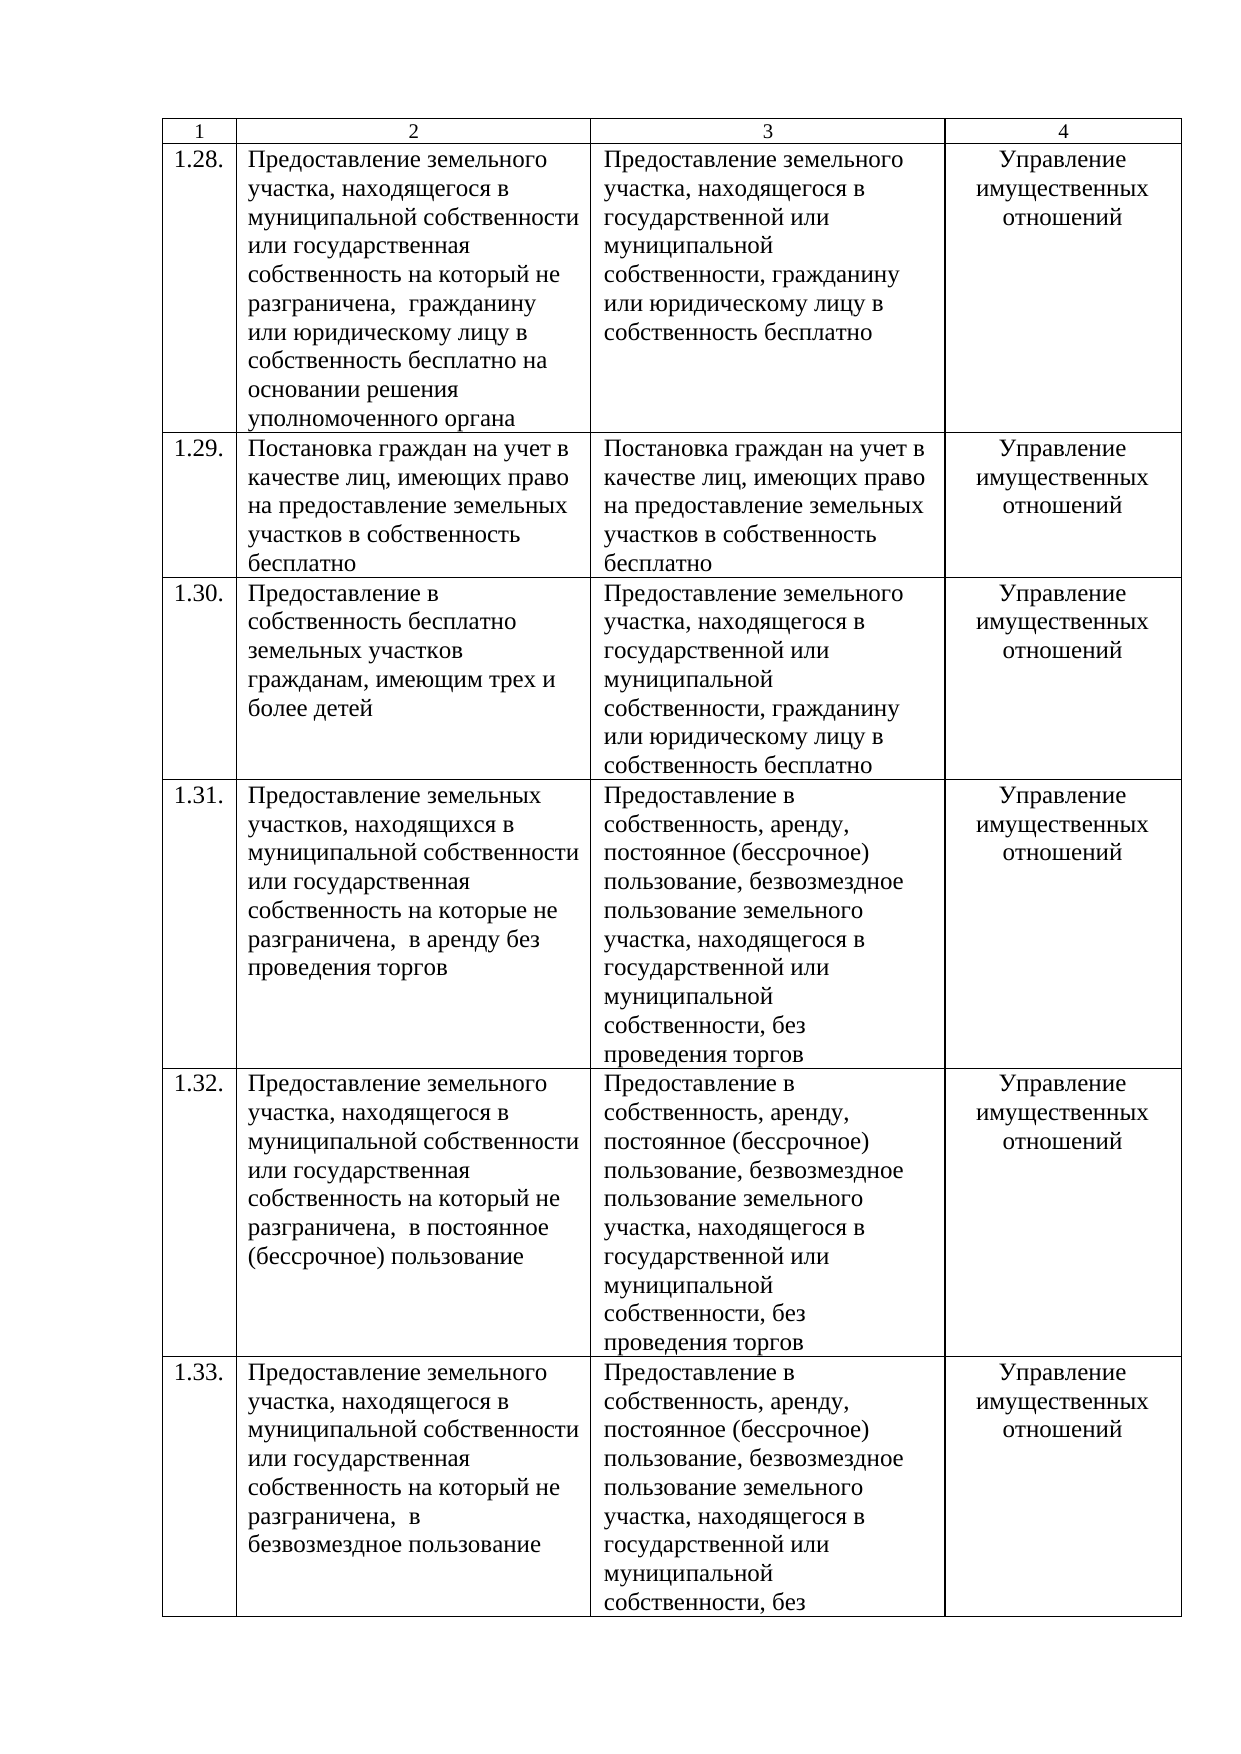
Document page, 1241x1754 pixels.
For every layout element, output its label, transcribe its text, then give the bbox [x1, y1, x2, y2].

table_cell Управление имущественных отношений [946, 433, 1181, 577]
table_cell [237, 1357, 590, 1616]
table_cell Управление имущественных отношений [946, 578, 1181, 779]
table_header 1 [163, 119, 236, 143]
table_cell [163, 1357, 236, 1616]
table_cell Постановка граждан на учет в качестве лиц, имеющих право на предоставление земельных участков в собственность бесплатно [237, 433, 590, 577]
table_cell Управление имущественных отношений [946, 144, 1181, 432]
table_cell [163, 433, 236, 577]
table_cell Постановка граждан на учет в качестве лиц, имеющих право на предоставление земельных участков в собственность бесплатно [591, 433, 944, 577]
table_cell Предоставление земельного участка, находящегося в муниципальной собственности или государственная собственность на который не разграничена, в постоянное (бессрочное) пользование [237, 1069, 590, 1356]
table_cell Предоставление земельных участков, находящихся в муниципальной собственности или государственная собственность на которые не разграничена, в аренду без проведения торгов [237, 780, 590, 1067]
table_header 3 [591, 119, 944, 143]
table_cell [591, 1357, 944, 1616]
table_header 2 [237, 119, 590, 143]
table_cell [163, 780, 236, 1067]
table_cell Управление имущественных отношений [946, 780, 1181, 1067]
table_cell Управление имущественных отношений [946, 1069, 1181, 1356]
table_cell [163, 578, 236, 779]
table_cell Предоставление земельного участка, находящегося в муниципальной собственности или государственная собственность на который не разграничена, гражданину или юридическому лицу в собственность бесплатно на основании решения уполномоченного органа [237, 144, 590, 432]
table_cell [591, 144, 944, 432]
table_header 4 [946, 119, 1181, 143]
table_cell [163, 1069, 236, 1356]
table_cell Предоставление в собственность бесплатно земельных участков гражданам, имеющим трех и более детей [237, 578, 590, 779]
table_cell [163, 144, 236, 432]
table_cell Управление имущественных отношений [946, 1357, 1181, 1616]
